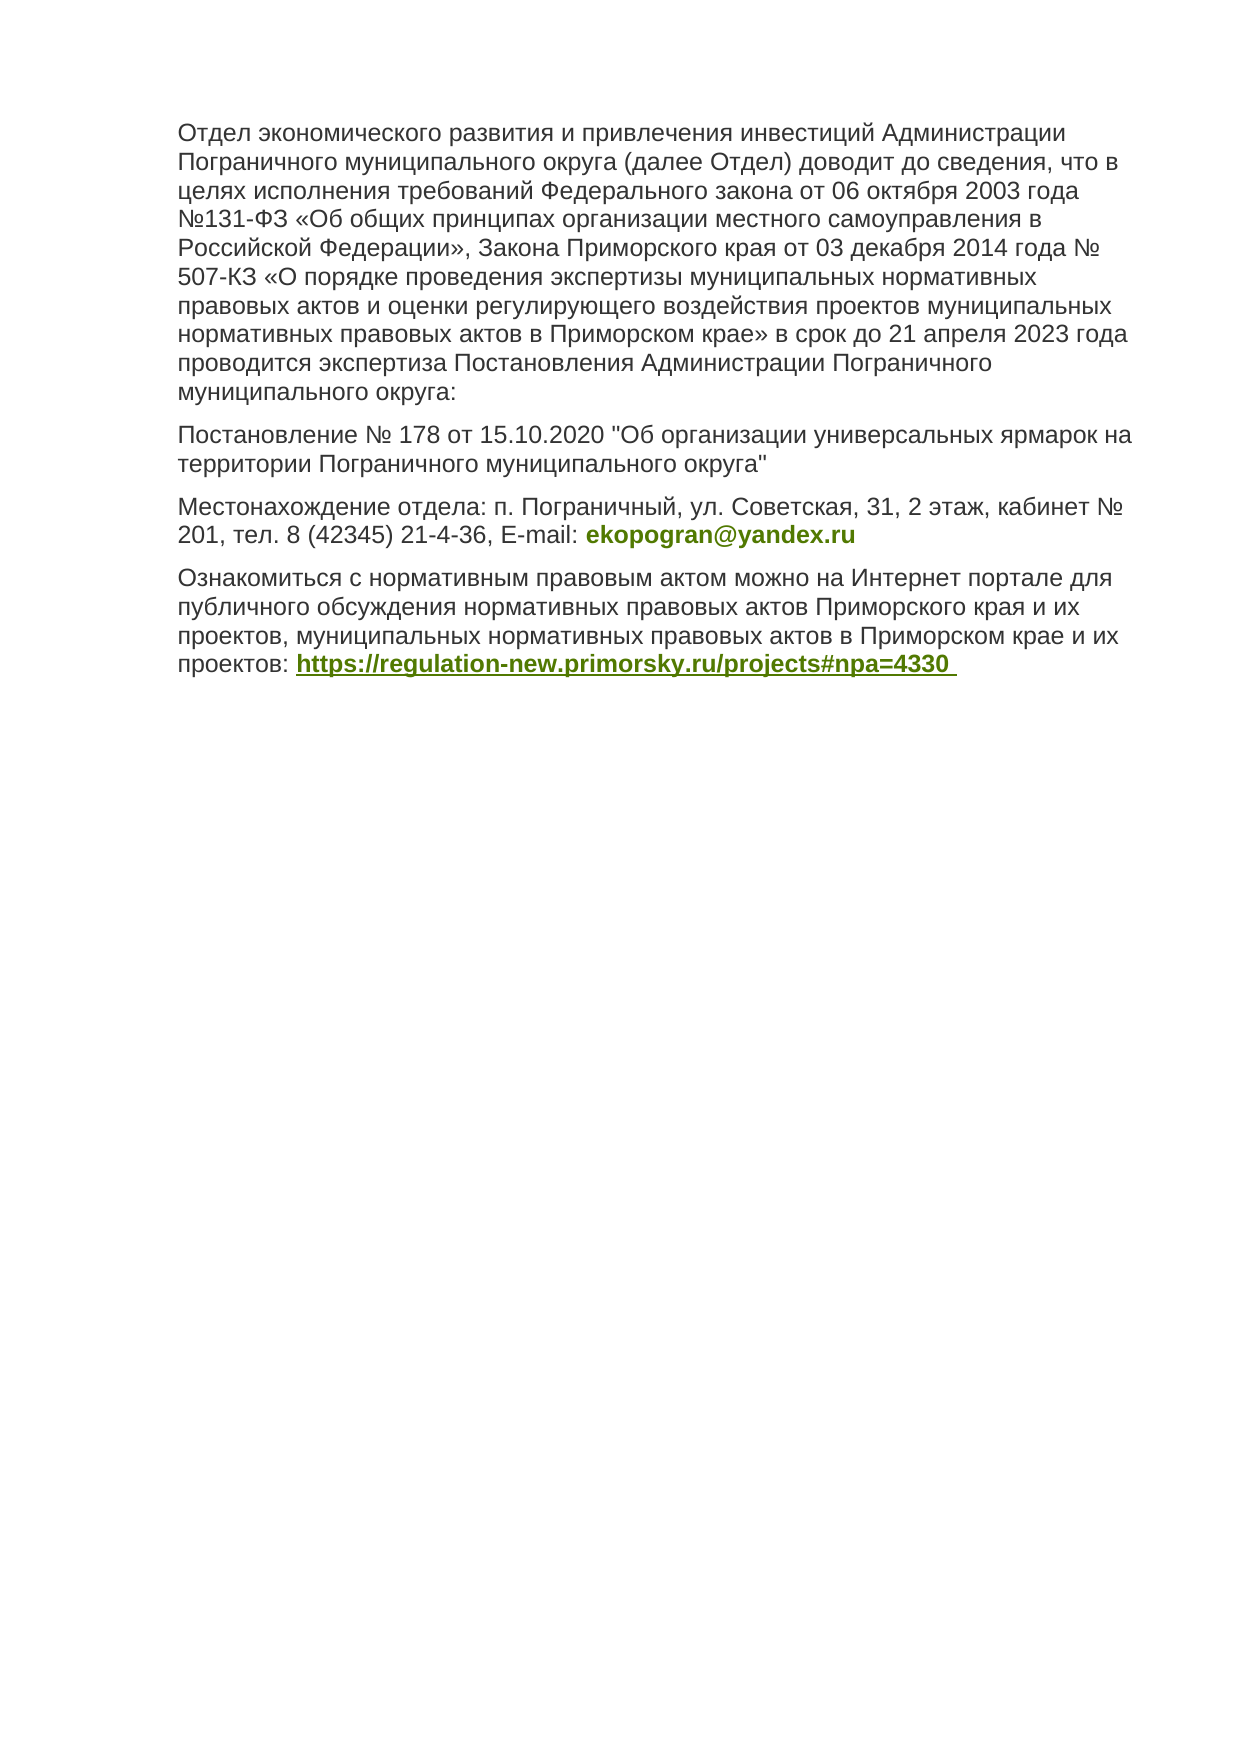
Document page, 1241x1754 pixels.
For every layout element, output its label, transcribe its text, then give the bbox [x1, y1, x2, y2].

text Постановление № 178 от 15.10.2020 "Об организации универсальных ярмарок на территории Пограничного муниципального округа" [177, 420, 1152, 477]
text Местонахождение отдела: п. Пограничный, ул. Советская, 31, 2 этаж, кабинет № 201, тел. 8 (42345) 21-4-36, E-mail: ekopogran@yandex.ru [177, 491, 1152, 549]
text Отдел экономического развития и привлечения инвестиций Администрации Пограничного муниципального округа (далее Отдел) доводит до сведения, что в целях исполнения требований Федерального закона от 06 октября 2003 года №131-ФЗ «Об общих принципах организации местного самоуправления в Российской Федерации», Закона Приморского края от 03 декабря 2014 года № 507-КЗ «О порядке проведения экспертизы муниципальных нормативных правовых актов и оценки регулирующего воздействия проектов муниципальных нормативных правовых актов в Приморском крае» в срок до 21 апреля 2023 года проводится экспертиза Постановления Администрации Пограничного муниципального округа: [177, 118, 1152, 406]
text Ознакомиться с нормативным правовым актом можно на Интернет портале для публичного обсуждения нормативных правовых актов Приморского края и их проектов, муниципальных нормативных правовых актов в Приморском крае и их проектов: https://regulation-new.primorsky.ru/projects#npa=4330 [177, 563, 1152, 678]
